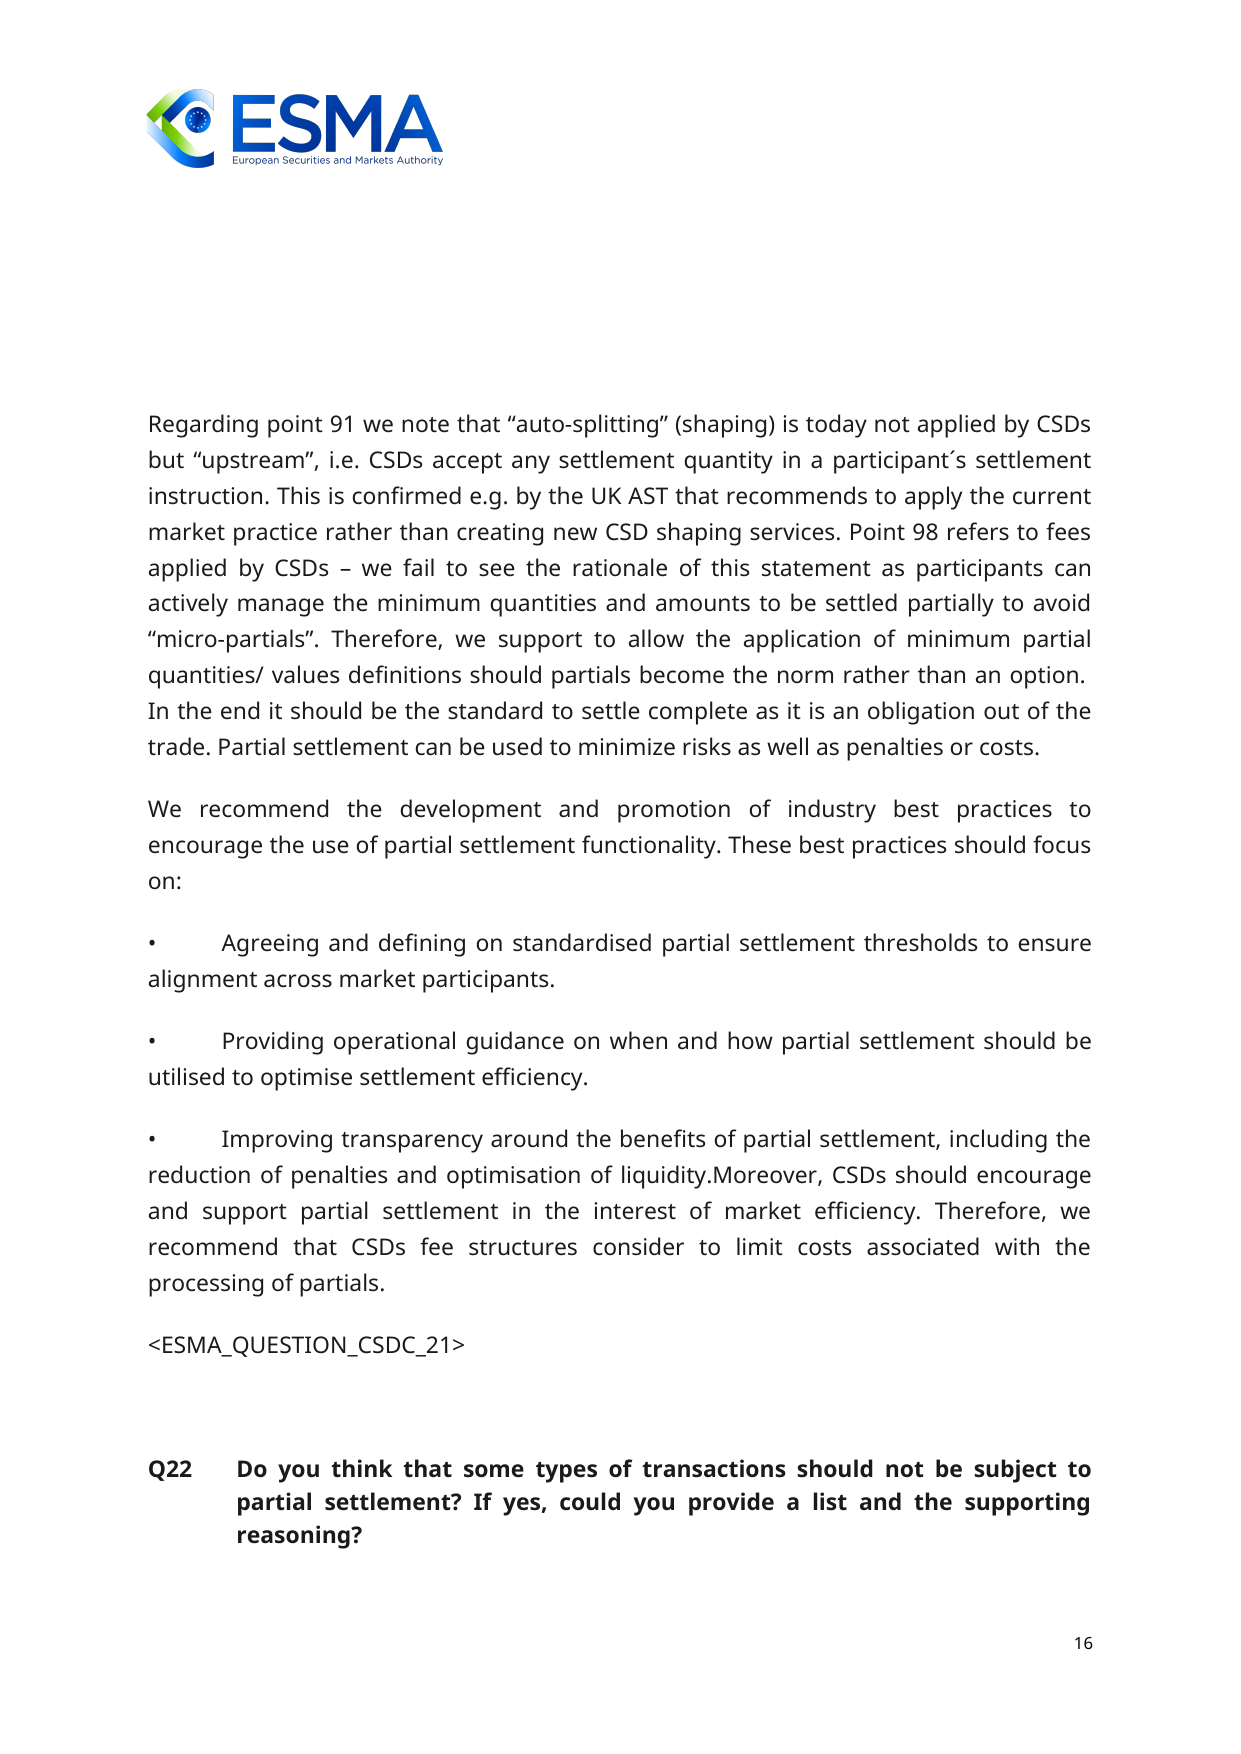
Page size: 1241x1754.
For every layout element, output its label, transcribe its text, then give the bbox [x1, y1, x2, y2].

text We recommend the development and promotion of industry best practices to encourage the use of partial settlement functionality. These best practices should focus on: [148, 793, 1093, 896]
text • Improving transparency around the benefits of partial settlement, including the reduction of penalties and optimisation of liquidity.Moreover, CSDs should encourage and support partial settlement in the interest of market efficiency. Therefore, we recommend that CSDs fee structures consider to limit costs associated with the processing of partials. [148, 1123, 1093, 1298]
text • Providing operational guidance on when and how partial settlement should be utilised to optimise settlement efficiency. [148, 1025, 1093, 1092]
text <ESMA_QUESTION_CSDC_21> [148, 1328, 1093, 1360]
text Regarding point 91 we note that “auto-splitting” (shaping) is today not applied by CSDs but “upstream”, i.e. CSDs accept any settlement quantity in a participant´s settlement instruction. This is confirmed e.g. by the UK AST that recommends to apply the current market practice rather than creating new CSD shaping services. Point 98 refers to fees applied by CSDs – we fail to see the rationale of this statement as participants can actively manage the minimum quantities and amounts to be settled partially to avoid “micro-partials”. Therefore, we support to allow the application of minimum partial quantities/ values definitions should partials become the norm rather than an option. In the end it should be the standard to settle complete as it is an obligation out of the trade. Partial settlement can be used to minimize risks as well as penalties or costs. [148, 408, 1093, 762]
text • Agreeing and defining on standardised partial settlement thresholds to ensure alignment across market participants. [148, 927, 1093, 994]
list Do you think that some types of transactions should not be subject to partial settlement? If yes, could you provide a list and the supporting reasoning? [148, 1452, 1093, 1550]
picture [146, 89, 443, 168]
